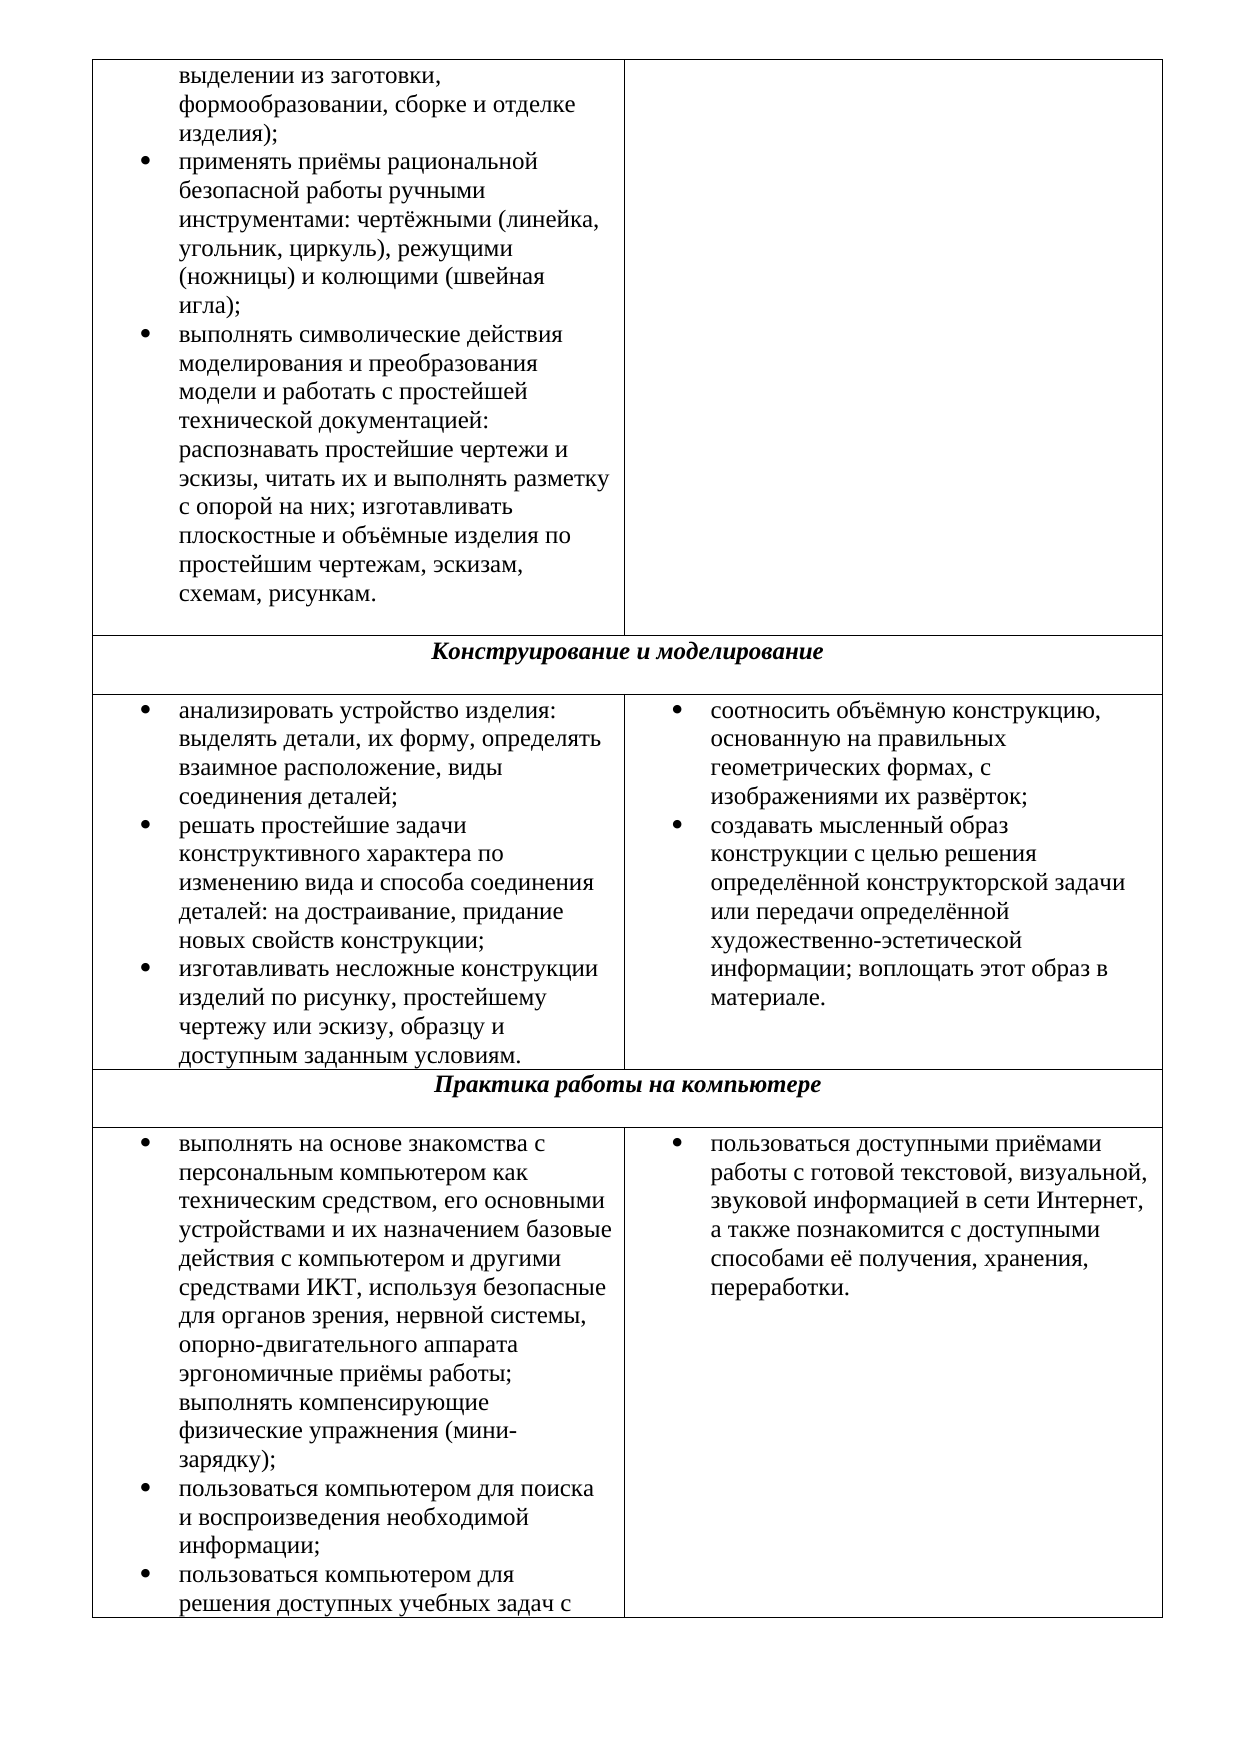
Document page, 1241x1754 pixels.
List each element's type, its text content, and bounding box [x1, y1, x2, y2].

table_cell анализировать устройство изделия: выделять детали, их форму, определять взаимное расположение, виды соединения деталей; решать простейшие задачи конструктивного характера по изменению вида и способа соединения деталей: на достраивание, придание новых свойств конструкции; изготавливать несложные конструкции изделий по рисунку, простейшему чертежу или эскизу, образцу и доступным заданным условиям. [93, 695, 624, 1068]
table_cell соотносить объёмную конструкцию, основанную на правильных геометрических формах, с изображениями их развёрток; создавать мысленный образ конструкции с целью решения определённой конструкторской задачи или передачи определённой художественно-эстетической информации; воплощать этот образ в материале. [625, 695, 1162, 1068]
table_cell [625, 60, 1162, 635]
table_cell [625, 1128, 1162, 1617]
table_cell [93, 1128, 624, 1617]
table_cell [93, 60, 624, 635]
table_cell Практика работы на компьютере [93, 1070, 1162, 1127]
table_cell Конструирование и моделирование [93, 636, 1162, 694]
